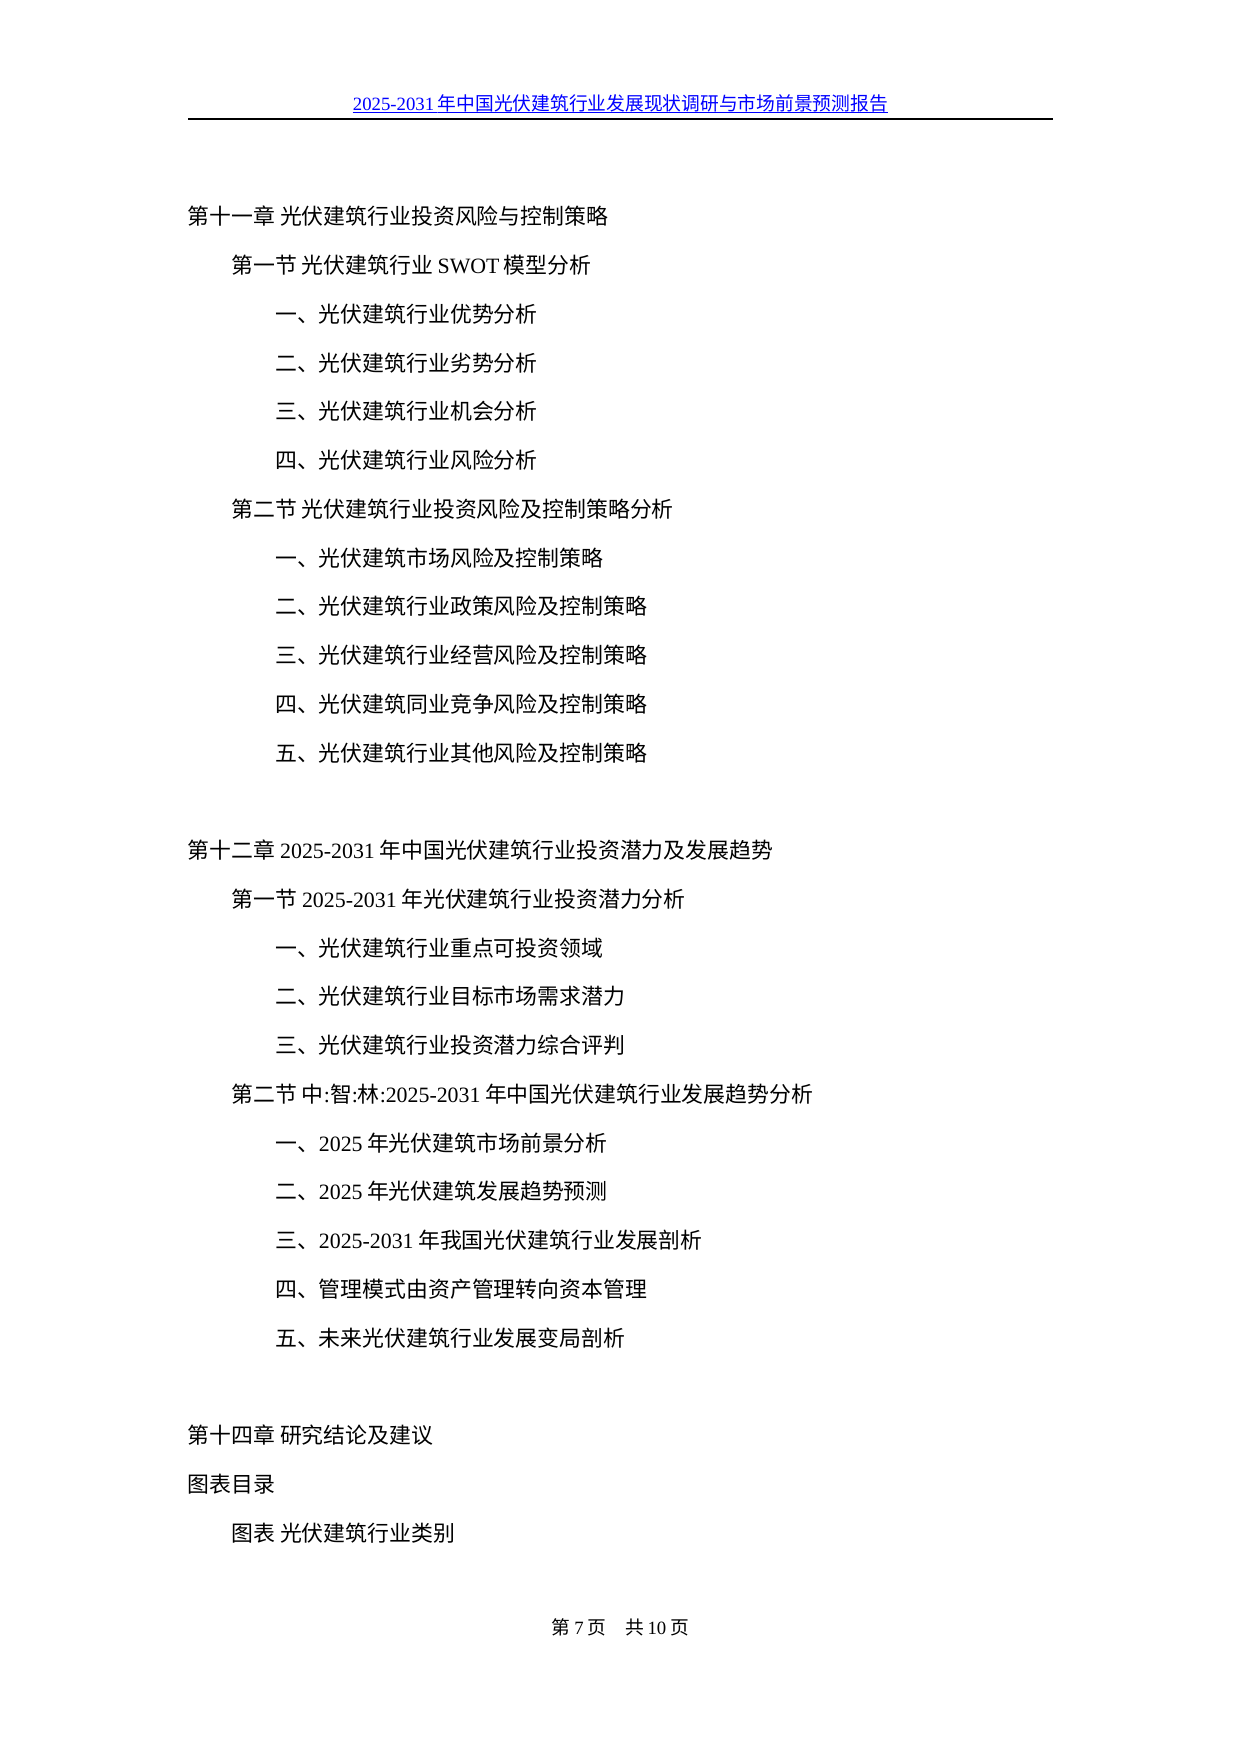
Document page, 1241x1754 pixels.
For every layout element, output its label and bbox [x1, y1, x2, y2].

text [187, 150, 1053, 1548]
